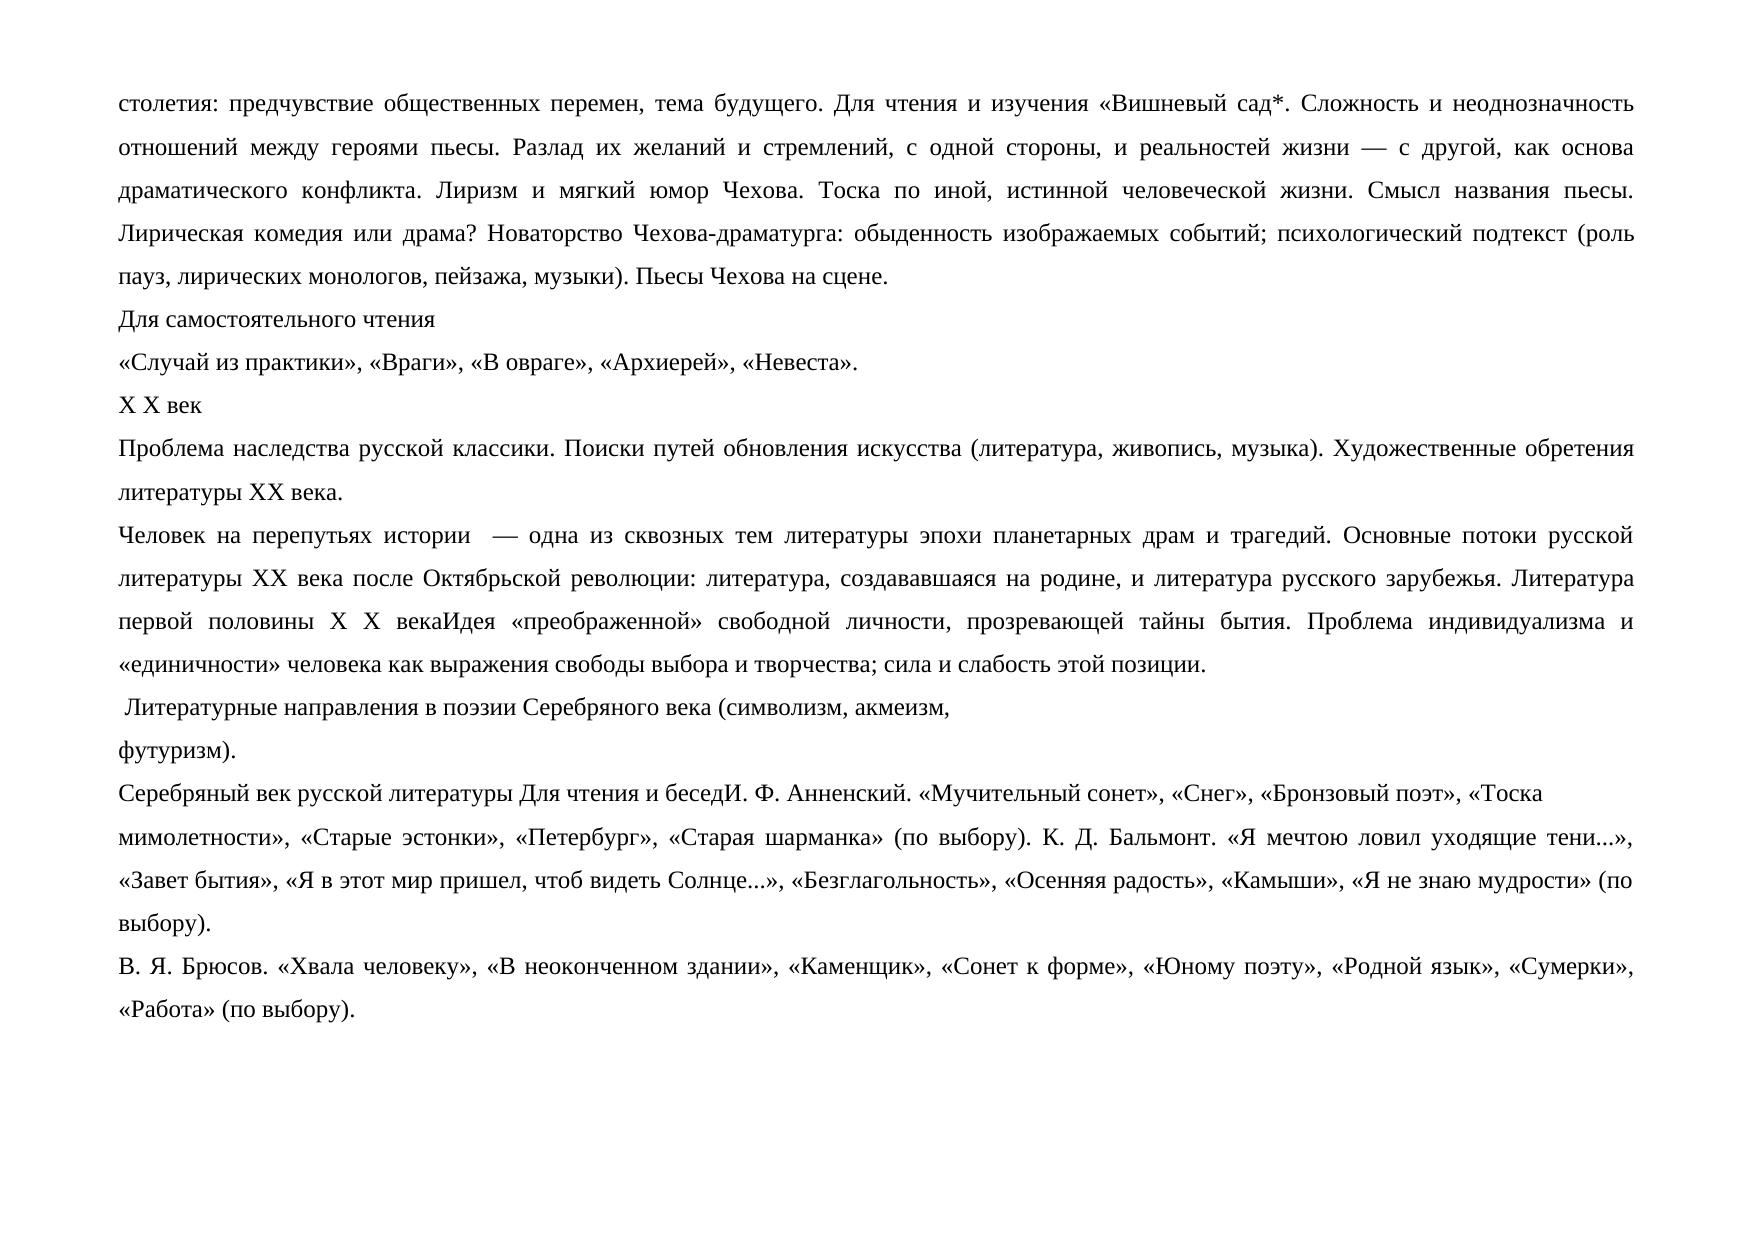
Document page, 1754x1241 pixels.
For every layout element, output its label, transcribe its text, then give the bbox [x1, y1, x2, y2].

text В. Я. Брюсов. «Хвала человеку», «В неоконченном здании», «Каменщик», «Сонет к форме», «Юному поэту», «Родной язык», «Сумерки», «Работа» (по выбору). [118, 951, 1636, 1023]
text Для самостоятельного чтения [118, 304, 1636, 333]
text «Случай из практики», «Враги», «В овраге», «Архиерей», «Невеста». [118, 347, 1636, 376]
text Проблема наследства русской классики. Поиски путей обновления искусства (литература, живопись, музыка). Художественные обретения литературы XX века. [118, 433, 1636, 505]
text футуризм). [118, 735, 1636, 764]
text Человек на перепутьях истории — одна из сквозных тем литературы эпохи планетарных драм и трагедий. Основные потоки русской литературы XX века после Октябрьской революции: литература, создававшаяся на родине, и литература русского зарубежья. Литература первой половины X X векаИдея «преображенной» свободной личности, прозревающей тайны бытия. Проблема индивидуализма и «единичности» человека как выражения свободы выбора и творчества; сила и слабость этой позиции. [118, 520, 1636, 678]
text мимолетности», «Старые эстонки», «Петербург», «Старая шарманка» (по выбору). К. Д. Бальмонт. «Я мечтою ловил уходящие тени...», «Завет бытия», «Я в этот мир пришел, чтоб видеть Солнце...», «Безглагольность», «Осенняя радость», «Камыши», «Я не знаю мудрости» (по выбору). [118, 822, 1636, 937]
text X X век [118, 390, 1636, 419]
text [118, 88, 1636, 290]
text Литературные направления в поэзии Серебряного века (символизм, акмеизм, [118, 692, 1636, 721]
text Серебряный век русской литературы Для чтения и беседИ. Ф. Анненский. «Мучительный сонет», «Снег», «Бронзовый поэт», «Тоска [118, 778, 1636, 807]
